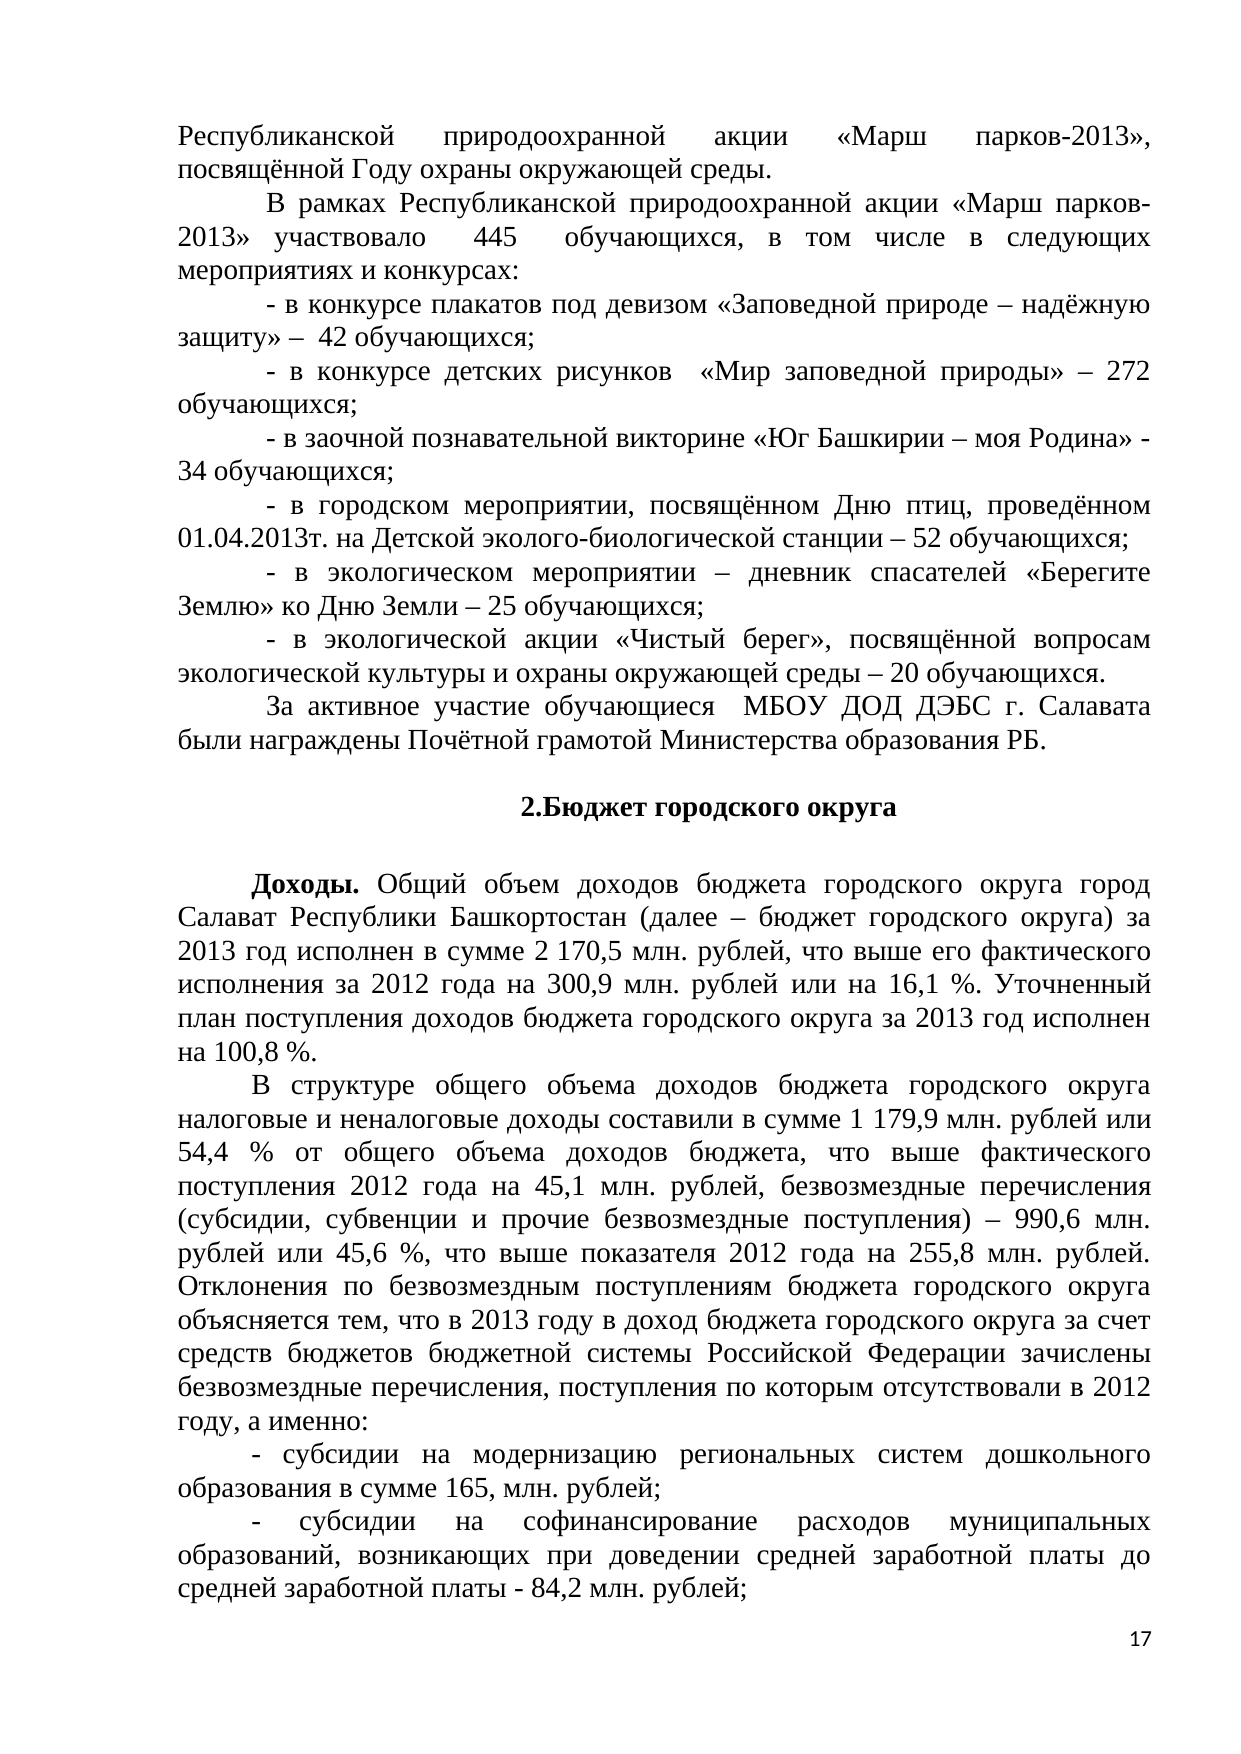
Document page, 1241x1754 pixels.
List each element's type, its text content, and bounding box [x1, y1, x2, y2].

text За активное участие обучающиеся МБОУ ДОД ДЭБС г. Салавата были награждены Почётной грамотой Министерства образования РБ. [177, 688, 1152, 755]
text - субсидии на модернизацию региональных систем дошкольного образования в сумме 165, млн. рублей; [177, 1436, 1152, 1503]
text Доходы. Общий объем доходов бюджета городского округа город Салават Республики Башкортостан (далее – бюджет городского округа) за 2013 год исполнен в сумме 2 170,5 млн. рублей, что выше его фактического исполнения за 2012 года на 300,9 млн. рублей или на 16,1 %. Уточненный план поступления доходов бюджета городского округа за 2013 год исполнен на 100,8 %. [177, 866, 1152, 1067]
text - в заочной познавательной викторине «Юг Башкирии – моя Родина» - 34 обучающихся; [177, 420, 1152, 487]
text - в городском мероприятии, посвящённом Дню птиц, проведённом 01.04.2013т. на Детской эколого-биологической станции – 52 обучающихся; [177, 487, 1152, 554]
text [177, 118, 1152, 185]
text В рамках Республиканской природоохранной акции «Марш парков-2013» участвовало 445 обучающихся, в том числе в следующих мероприятиях и конкурсах: [177, 185, 1152, 286]
text - в экологической акции «Чистый берег», посвящённой вопросам экологической культуры и охраны окружающей среды – 20 обучающихся. [177, 621, 1152, 688]
text В структуре общего объема доходов бюджета городского округа налоговые и неналоговые доходы составили в сумме 1 179,9 млн. рублей или 54,4 % от общего объема доходов бюджета, что выше фактического поступления 2012 года на 45,1 млн. рублей, безвозмездные перечисления (субсидии, субвенции и прочие безвозмездные поступления) – 990,6 млн. рублей или 45,6 %, что выше показателя 2012 года на 255,8 млн. рублей. Отклонения по безвозмездным поступлениям бюджета городского округа объясняется тем, что в 2013 году в доход бюджета городского округа за счет средств бюджетов бюджетной системы Российской Федерации зачислены безвозмездные перечисления, поступления по которым отсутствовали в 2012 году, а именно: [177, 1067, 1152, 1436]
text - субсидии на софинансирование расходов муниципальных образований, возникающих при доведении средней заработной платы до средней заработной платы - 84,2 млн. рублей; [177, 1503, 1152, 1604]
text 2.Бюджет городского округа [177, 789, 1152, 822]
text - в конкурсе плакатов под девизом «Заповедной природе – надёжную защиту» – 42 обучающихся; [177, 286, 1152, 353]
text - в экологическом мероприятии – дневник спасателей «Берегите Землю» ко Дню Земли – 25 обучающихся; [177, 554, 1152, 621]
text - в конкурсе детских рисунков «Мир заповедной природы» – 272 обучающихся; [177, 353, 1152, 420]
